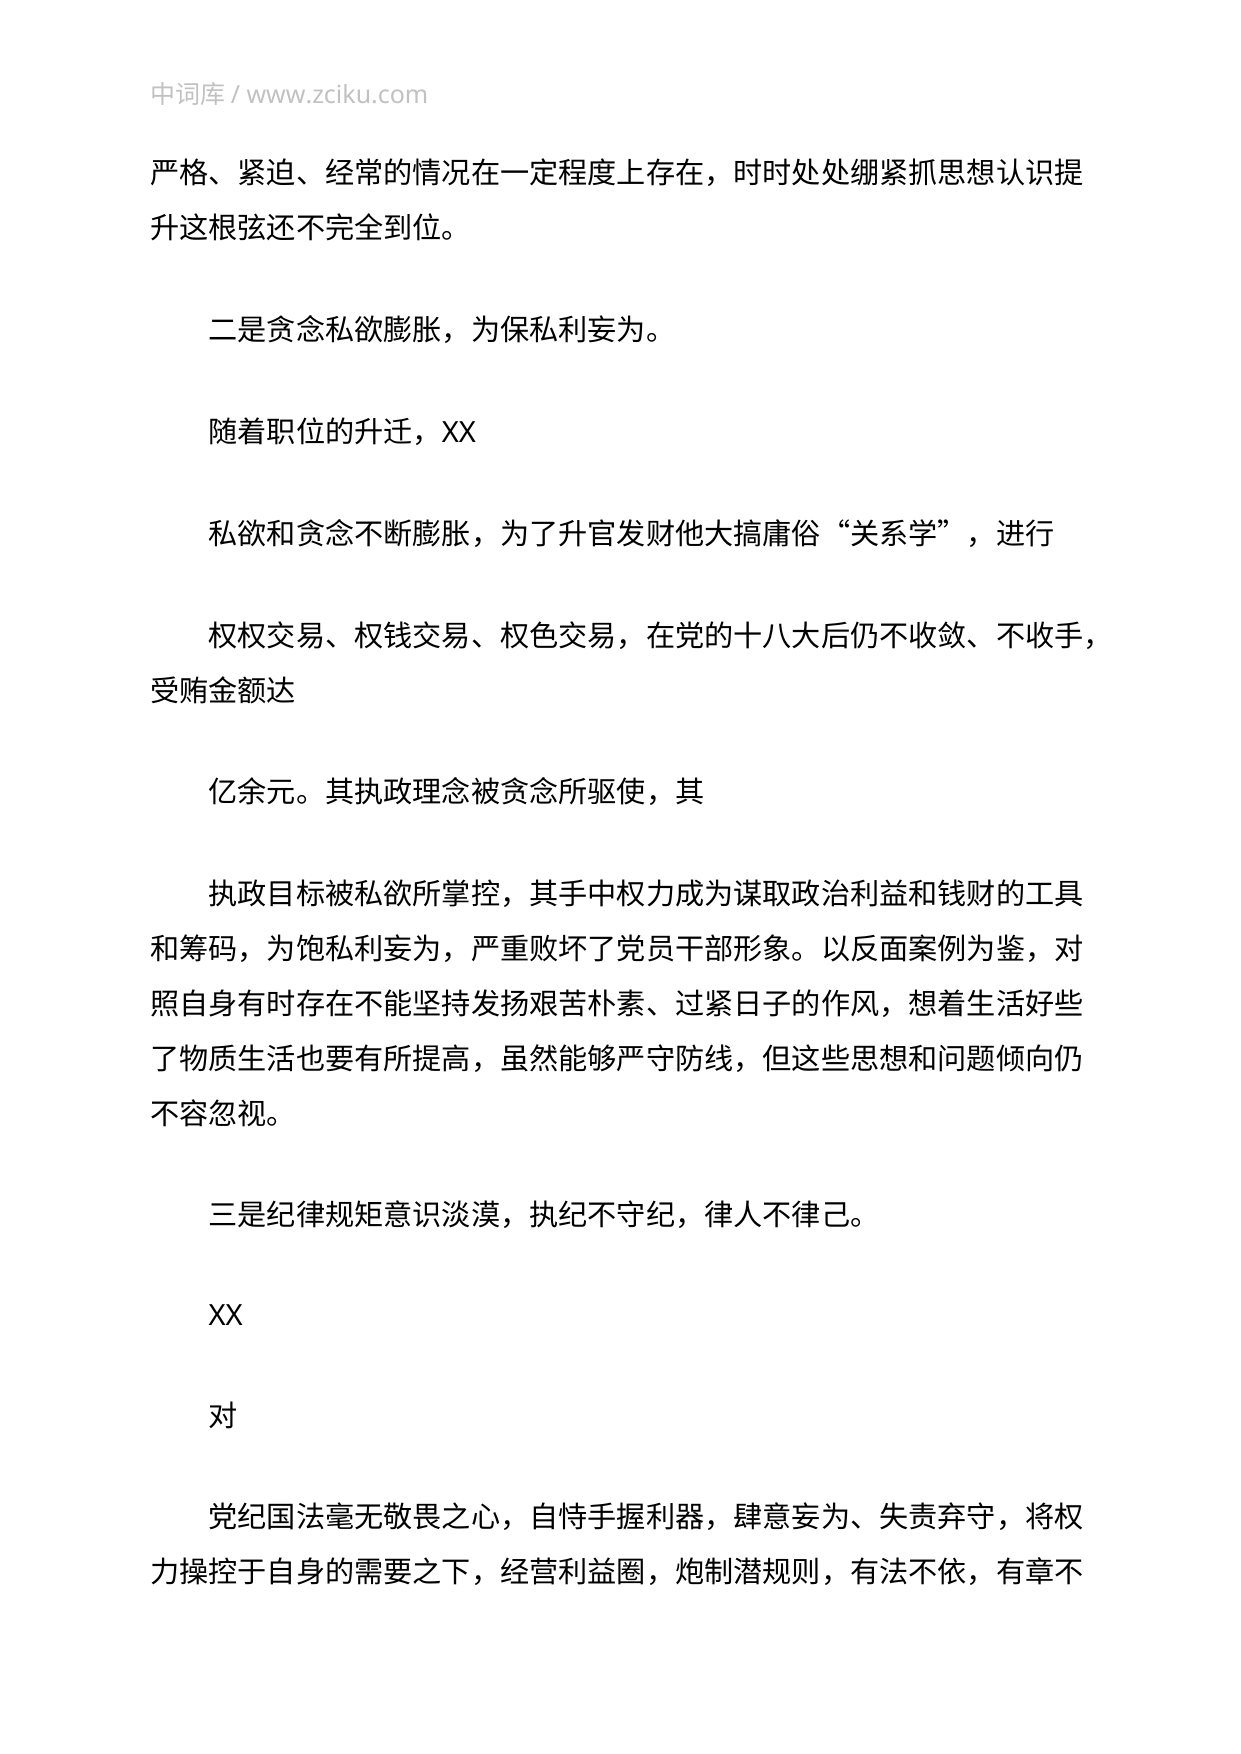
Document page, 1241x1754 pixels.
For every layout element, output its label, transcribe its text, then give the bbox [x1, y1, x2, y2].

text 私欲和贪念不断膨胀，为了升官发财他大搞庸俗“关系学”，进行 [150, 510, 1090, 553]
text 三是纪律规矩意识淡漠，执纪不守纪，律人不律己。 [150, 1192, 1090, 1234]
text XX [150, 1294, 1090, 1333]
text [150, 1494, 1090, 1591]
text 权权交易、权钱交易、权色交易，在党的十八大后仍不收敛、不收手，受贿金额达 [150, 612, 1090, 709]
text 执政目标被私欲所掌控，其手中权力成为谋取政治利益和钱财的工具和筹码，为饱私利妄为，严重败坏了党员干部形象。以反面案例为鉴，对照自身有时存在不能坚持发扬艰苦朴素、过紧日子的作风，想着生活好些了物质生活也要有所提高，虽然能够严守防线，但这些思想和问题倾向仍不容忽视。 [150, 871, 1090, 1132]
text 二是贪念私欲膨胀，为保私利妄为。 [150, 307, 1090, 349]
text 随着职位的升迁，XX [150, 408, 1090, 451]
text 对 [150, 1392, 1090, 1434]
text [150, 150, 1090, 247]
text 亿余元。其执政理念被贪念所驱使，其 [150, 769, 1090, 811]
